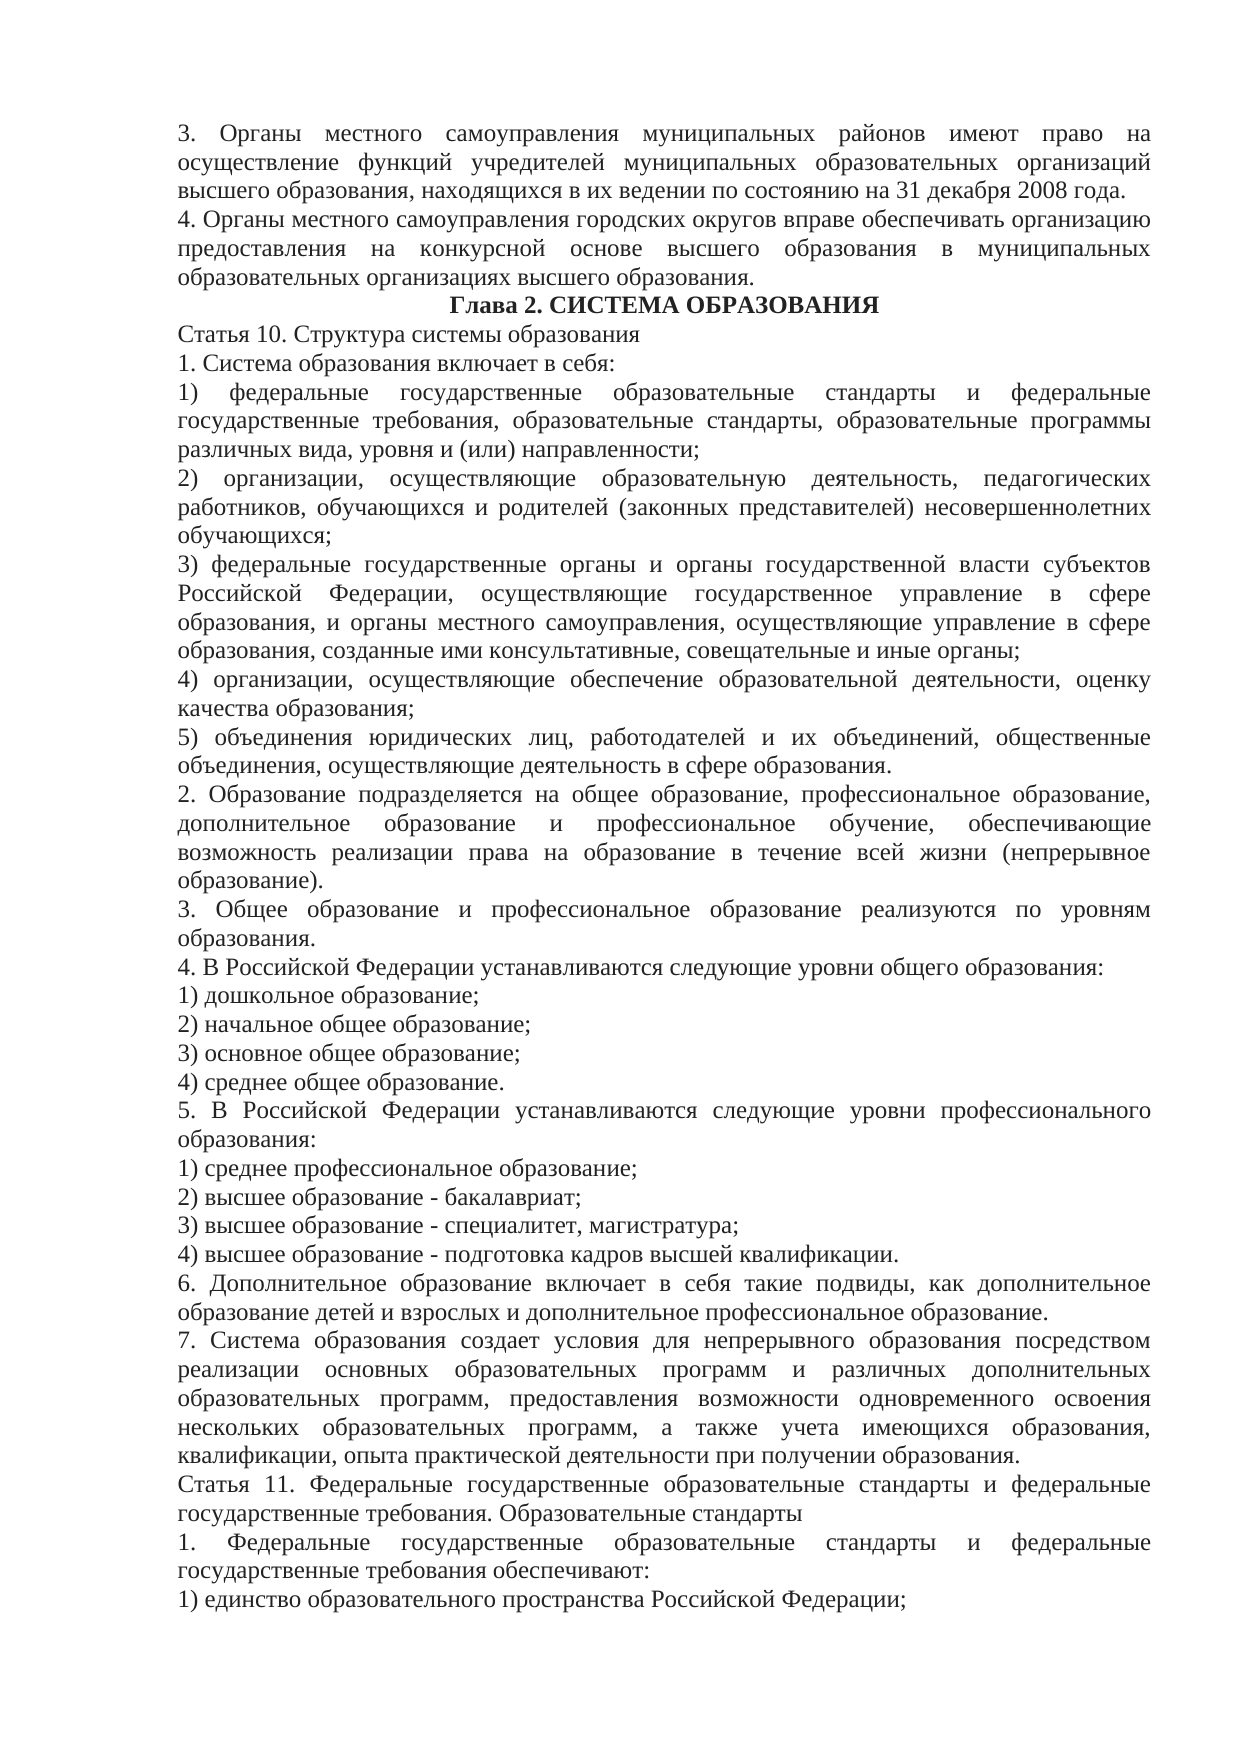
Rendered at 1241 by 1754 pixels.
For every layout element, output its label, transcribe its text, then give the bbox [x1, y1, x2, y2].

text Статья 11. Федеральные государственные образовательные стандарты и федеральные государственные требования. Образовательные стандарты [177, 1469, 1152, 1527]
text Глава 2. СИСТЕМА ОБРАЗОВАНИЯ [177, 291, 1152, 319]
text 3) высшее образование - специалитет, магистратура; [177, 1211, 1152, 1239]
text 5) объединения юридических лиц, работодателей и их объединений, общественные объединения, осуществляющие деятельность в сфере образования. [177, 722, 1152, 779]
text 1. Федеральные государственные образовательные стандарты и федеральные государственные требования обеспечивают: [177, 1527, 1152, 1584]
text 1. Система образования включает в себя: [177, 348, 1152, 377]
text 2) начальное общее образование; [177, 1009, 1152, 1038]
text 2) высшее образование - бакалавриат; [177, 1182, 1152, 1211]
text 4. В Российской Федерации устанавливаются следующие уровни общего образования: [177, 952, 1152, 981]
text 3) основное общее образование; [177, 1038, 1152, 1067]
text 4. Органы местного самоуправления городских округов вправе обеспечивать организацию предоставления на конкурсной основе высшего образования в муниципальных образовательных организациях высшего образования. [177, 204, 1152, 291]
text 7. Система образования создает условия для непрерывного образования посредством реализации основных образовательных программ и различных дополнительных образовательных программ, предоставления возможности одновременного освоения нескольких образовательных программ, а также учета имеющихся образования, квалификации, опыта практической деятельности при получении образования. [177, 1326, 1152, 1469]
text 1) дошкольное образование; [177, 981, 1152, 1009]
text 2) организации, осуществляющие образовательную деятельность, педагогических работников, обучающихся и родителей (законных представителей) несовершеннолетних обучающихся; [177, 463, 1152, 549]
text 3. Общее образование и профессиональное образование реализуются по уровням образования. [177, 894, 1152, 952]
text 4) среднее общее образование. [177, 1067, 1152, 1096]
text 3) федеральные государственные органы и органы государственной власти субъектов Российской Федерации, осуществляющие государственное управление в сфере образования, и органы местного самоуправления, осуществляющие управление в сфере образования, созданные ими консультативные, совещательные и иные органы; [177, 549, 1152, 664]
text 5. В Российской Федерации устанавливаются следующие уровни профессионального образования: [177, 1096, 1152, 1153]
text 6. Дополнительное образование включает в себя такие подвиды, как дополнительное образование детей и взрослых и дополнительное профессиональное образование. [177, 1268, 1152, 1326]
text 1) единство образовательного пространства Российской Федерации; [177, 1584, 1152, 1613]
text 1) среднее профессиональное образование; [177, 1153, 1152, 1182]
text 4) организации, осуществляющие обеспечение образовательной деятельности, оценку качества образования; [177, 664, 1152, 722]
text Статья 10. Структура системы образования [177, 319, 1152, 348]
text 3. Органы местного самоуправления муниципальных районов имеют право на осуществление функций учредителей муниципальных образовательных организаций высшего образования, находящихся в их ведении по состоянию на 31 декабря 2008 года. [177, 118, 1152, 204]
text 1) федеральные государственные образовательные стандарты и федеральные государственные требования, образовательные стандарты, образовательные программы различных вида, уровня и (или) направленности; [177, 377, 1152, 463]
text 2. Образование подразделяется на общее образование, профессиональное образование, дополнительное образование и профессиональное обучение, обеспечивающие возможность реализации права на образование в течение всей жизни (непрерывное образование). [177, 779, 1152, 894]
text 4) высшее образование - подготовка кадров высшей квалификации. [177, 1239, 1152, 1268]
